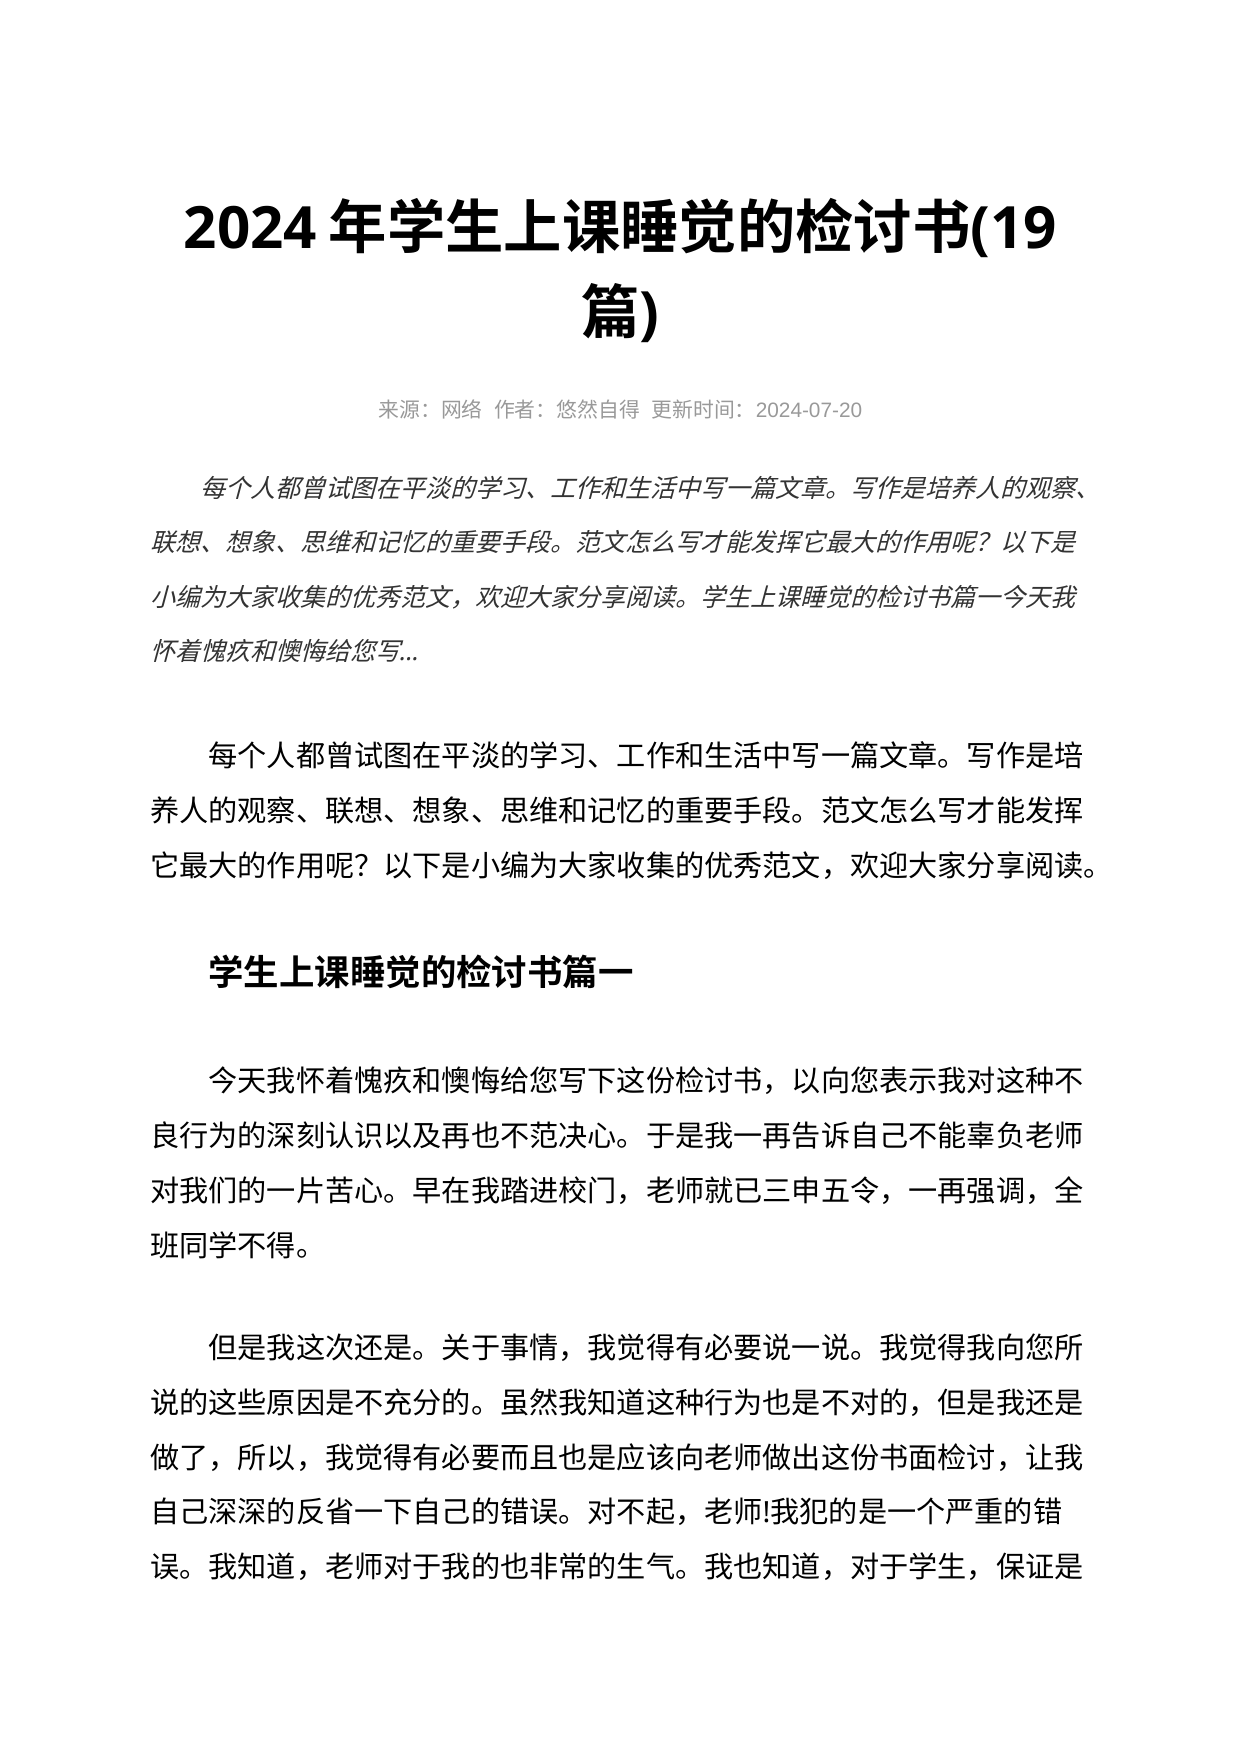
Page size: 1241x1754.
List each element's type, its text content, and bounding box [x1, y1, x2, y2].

text 学生上课睡觉的检讨书篇一 [150, 944, 1090, 996]
text 来源：网络 作者：悠然自得 更新时间：2024-07-20 [150, 398, 1090, 422]
text 每个人都曾试图在平淡的学习、工作和生活中写一篇文章。写作是培养人的观察、联想、想象、思维和记忆的重要手段。范文怎么写才能发挥它最大的作用呢？以下是小编为大家收集的优秀范文，欢迎大家分享阅读。学生上课睡觉的检讨书篇一今天我怀着愧疚和懊悔给您写... [150, 468, 1090, 668]
text 每个人都曾试图在平淡的学习、工作和生活中写一篇文章。写作是培养人的观察、联想、想象、思维和记忆的重要手段。范文怎么写才能发挥它最大的作用呢？以下是小编为大家收集的优秀范文，欢迎大家分享阅读。 [150, 733, 1090, 885]
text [150, 1324, 1090, 1586]
subtitle 2024年学生上课睡觉的检讨书(19篇) [150, 181, 1090, 351]
text 今天我怀着愧疚和懊悔给您写下这份检讨书，以向您表示我对这种不良行为的深刻认识以及再也不范决心。于是我一再告诉自己不能辜负老师对我们的一片苦心。早在我踏进校门，老师就已三申五令，一再强调，全班同学不得。 [150, 1058, 1090, 1265]
